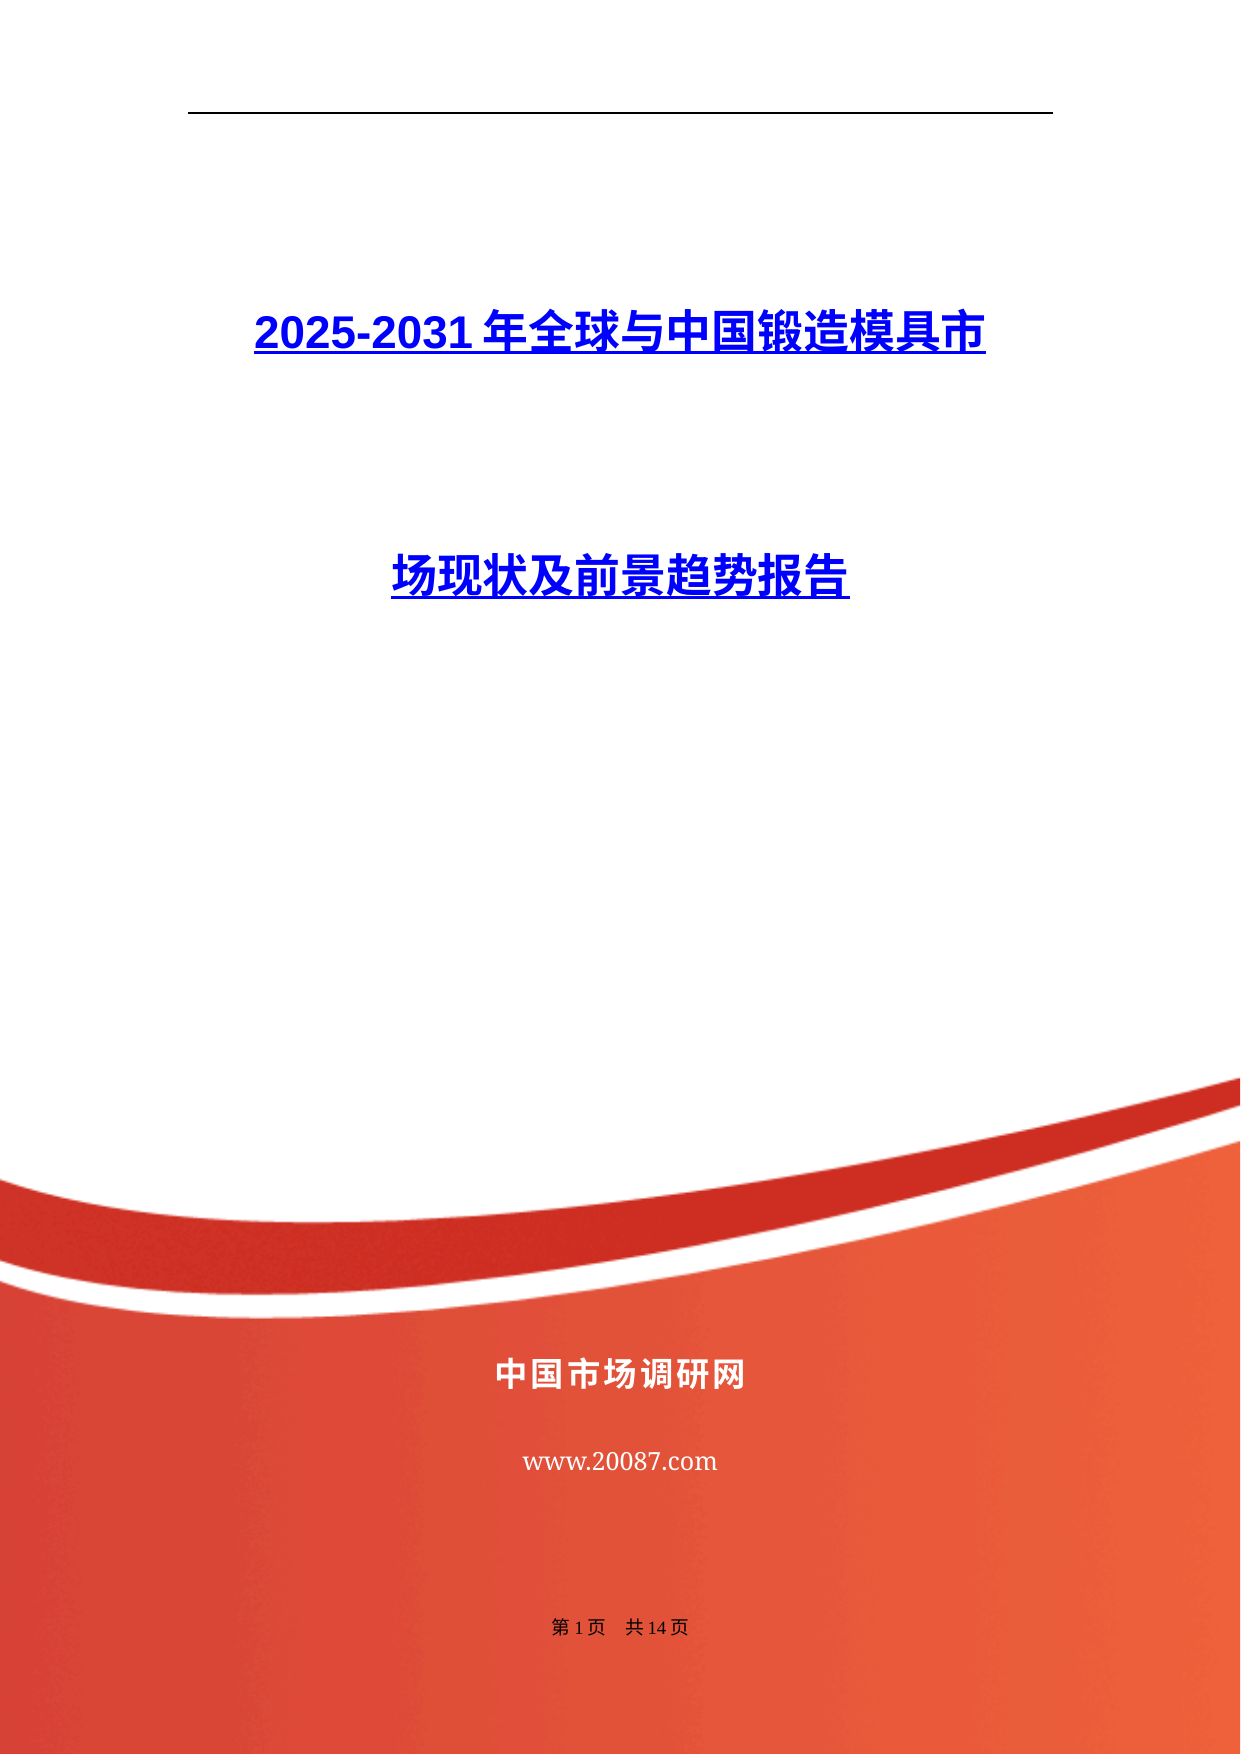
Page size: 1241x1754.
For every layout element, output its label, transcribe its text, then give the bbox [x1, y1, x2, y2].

table_header 2025-2031年全球与中国锻造模具市场现状及前景趋势报告 [188, 207, 1053, 773]
picture [0, 1006, 1241, 1754]
text www.20087.com [187, 1428, 1053, 1493]
subtitle 中国市场调研网 [187, 1339, 1053, 1404]
